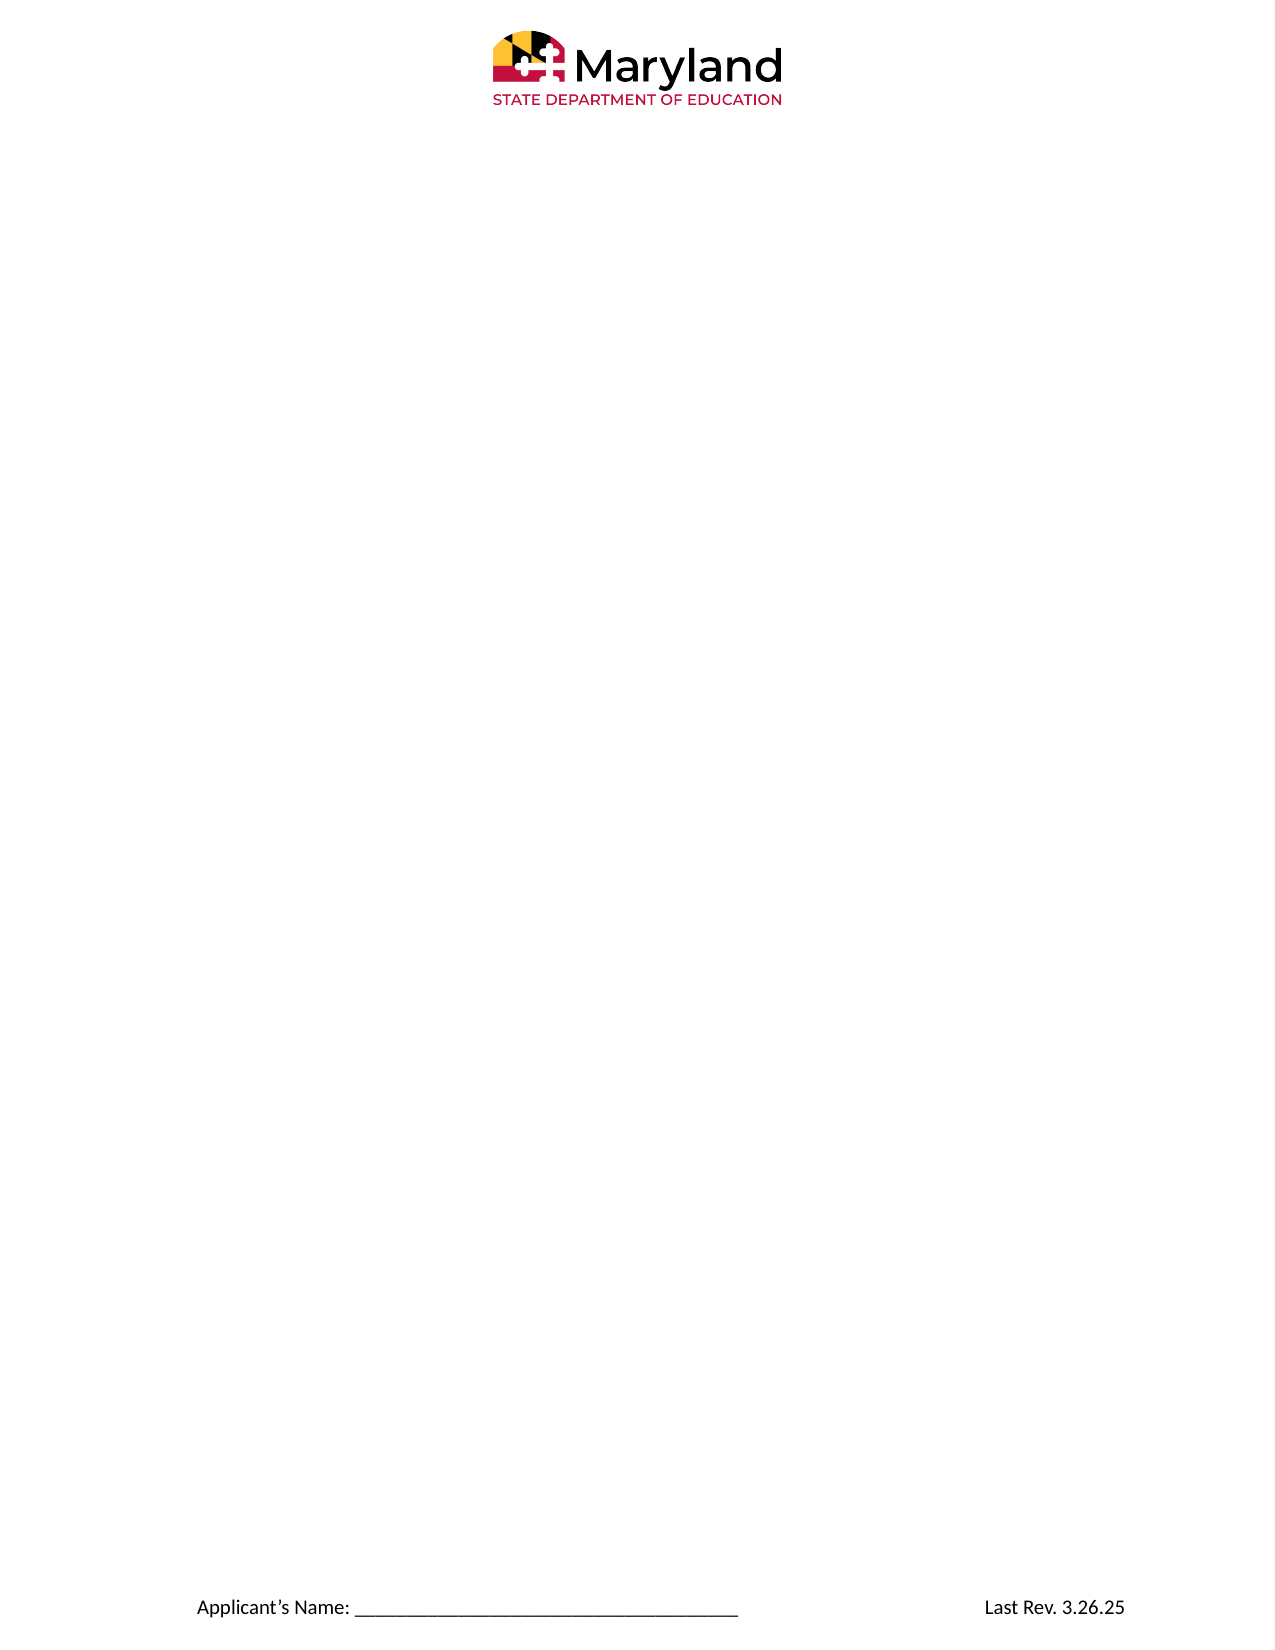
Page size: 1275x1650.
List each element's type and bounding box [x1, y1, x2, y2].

picture [492, 30, 783, 107]
